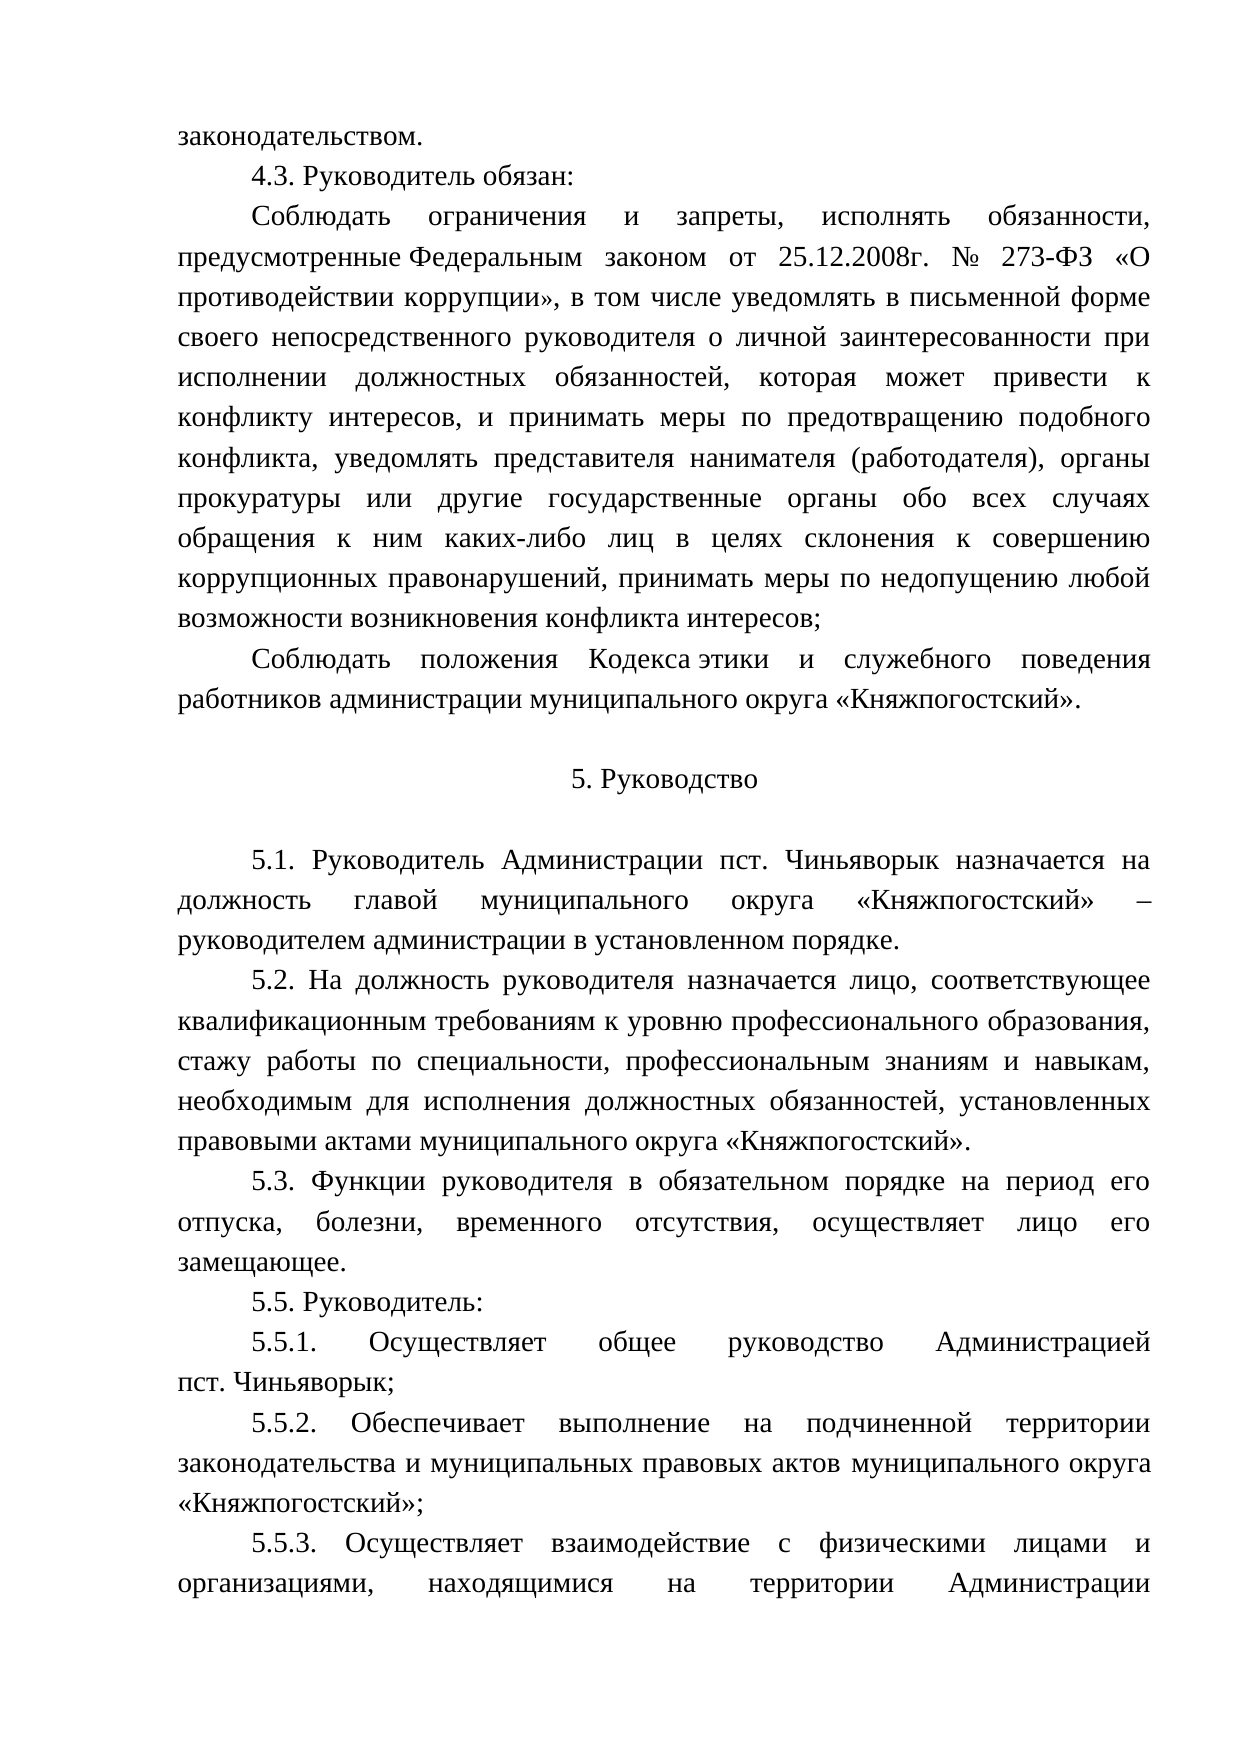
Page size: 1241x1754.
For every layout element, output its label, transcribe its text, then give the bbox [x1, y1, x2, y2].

text 5.5. Руководитель: [177, 1284, 1152, 1318]
text 5. Руководство [177, 761, 1152, 795]
text 5.2. На должность руководителя назначается лицо, соответствующее квалификационным требованиям к уровню профессионального образования, стажу работы по специальности, профессиональным знаниям и навыкам, необходимым для исполнения должностных обязанностей, установленных правовыми актами муниципального округа «Княжпогостский». [177, 962, 1152, 1157]
text Соблюдать положения Кодекса этики и служебного поведения работников администрации муниципального округа «Княжпогостский». [177, 641, 1152, 714]
text 5.5.1. Осуществляет общее руководство Администрацией пст. Чиньяворык; [177, 1324, 1152, 1398]
text 5.3. Функции руководителя в обязательном порядке на период его отпуска, болезни, временного отсутствия, осуществляет лицо его замещающее. [177, 1163, 1152, 1277]
text Соблюдать ограничения и запреты, исполнять обязанности, предусмотренные Федеральным законом от 25.12.2008г. № 273-ФЗ «О противодействии коррупции», в том числе уведомлять в письменной форме своего непосредственного руководителя о личной заинтересованности при исполнении должностных обязанностей, которая может привести к конфликту интересов, и принимать меры по предотвращению подобного конфликта, уведомлять представителя нанимателя (работодателя), органы прокуратуры или другие государственные органы обо всех случаях обращения к ним каких-либо лиц в целях склонения к совершению коррупционных правонарушений, принимать меры по недопущению любой возможности возникновения конфликта интересов; [177, 198, 1152, 634]
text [177, 118, 1152, 192]
text 5.5.2. Обеспечивает выполнение на подчиненной территории законодательства и муниципальных правовых актов муниципального округа «Княжпогостский»; [177, 1405, 1152, 1519]
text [177, 1525, 1152, 1599]
text 5.1. Руководитель Администрации пст. Чиньяворык назначается на должность главой муниципального округа «Княжпогостский» – руководителем администрации в установленном порядке. [177, 842, 1152, 956]
